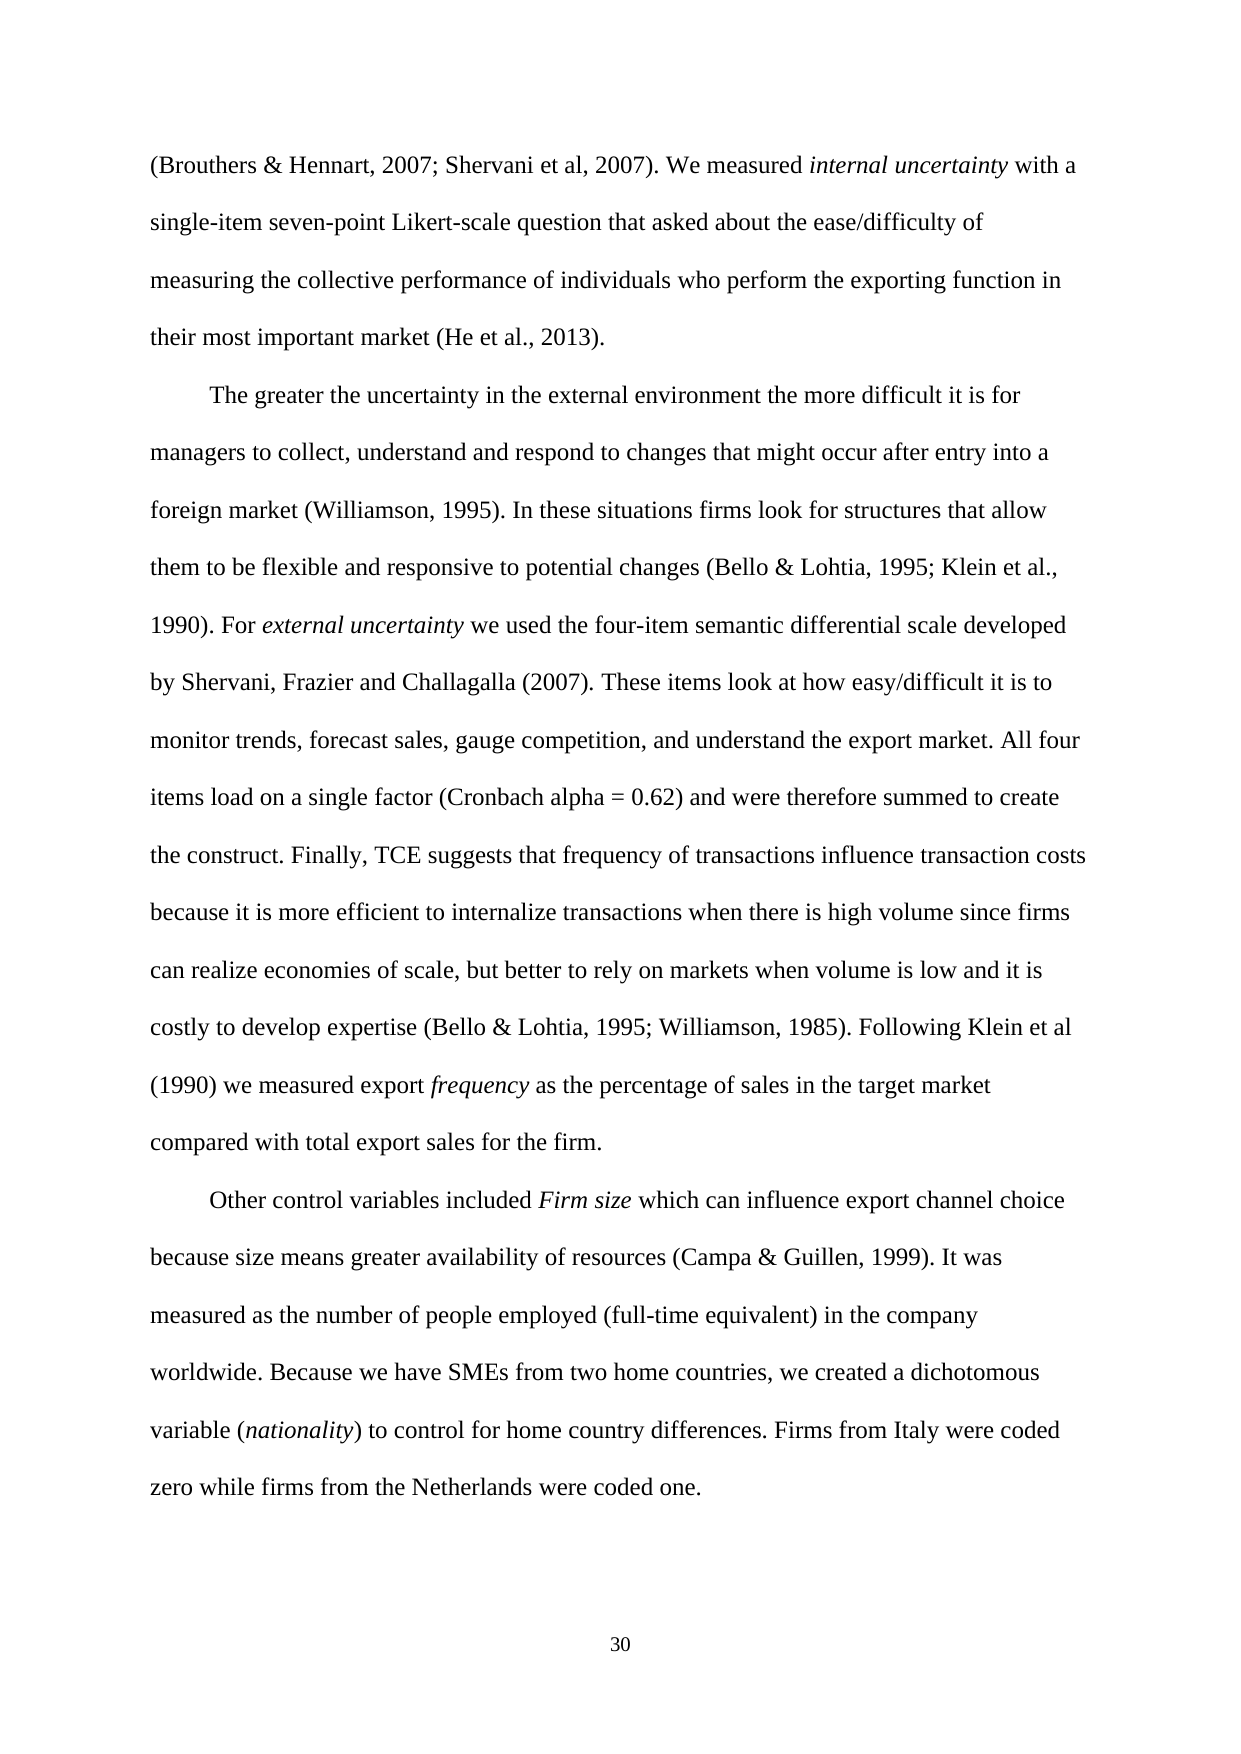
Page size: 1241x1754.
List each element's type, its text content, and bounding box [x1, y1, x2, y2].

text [150, 150, 1090, 351]
text The greater the uncertainty in the external environment the more difficult it is for managers to collect, understand and respond to changes that might occur after entry into a foreign market (Williamson, 1995). In these situations firms look for structures that allow them to be flexible and responsive to potential changes (Bello & Lohtia, 1995; Klein et al., 1990). For external uncertainty we used the four-item semantic differential scale developed by Shervani, Frazier and Challagalla (2007). These items look at how easy/difficult it is to monitor trends, forecast sales, gauge competition, and understand the export market. All four items load on a single factor (Cronbach alpha = 0.62) and were therefore summed to create the construct. Finally, TCE suggests that frequency of transactions influence transaction costs because it is more efficient to internalize transactions when there is high volume since firms can realize economies of scale, but better to rely on markets when volume is low and it is costly to develop expertise (Bello & Lohtia, 1995; Williamson, 1985). Following Klein et al (1990) we measured export frequency as the percentage of sales in the target market compared with total export sales for the firm. [150, 380, 1090, 1156]
text Other control variables included Firm size which can influence export channel choice because size means greater availability of resources (Campa & Guillen, 1999). It was measured as the number of people employed (full-time equivalent) in the company worldwide. Because we have SMEs from two home countries, we created a dichotomous variable (nationality) to control for home country differences. Firms from Italy were coded zero while firms from the Netherlands were coded one. [150, 1185, 1090, 1501]
